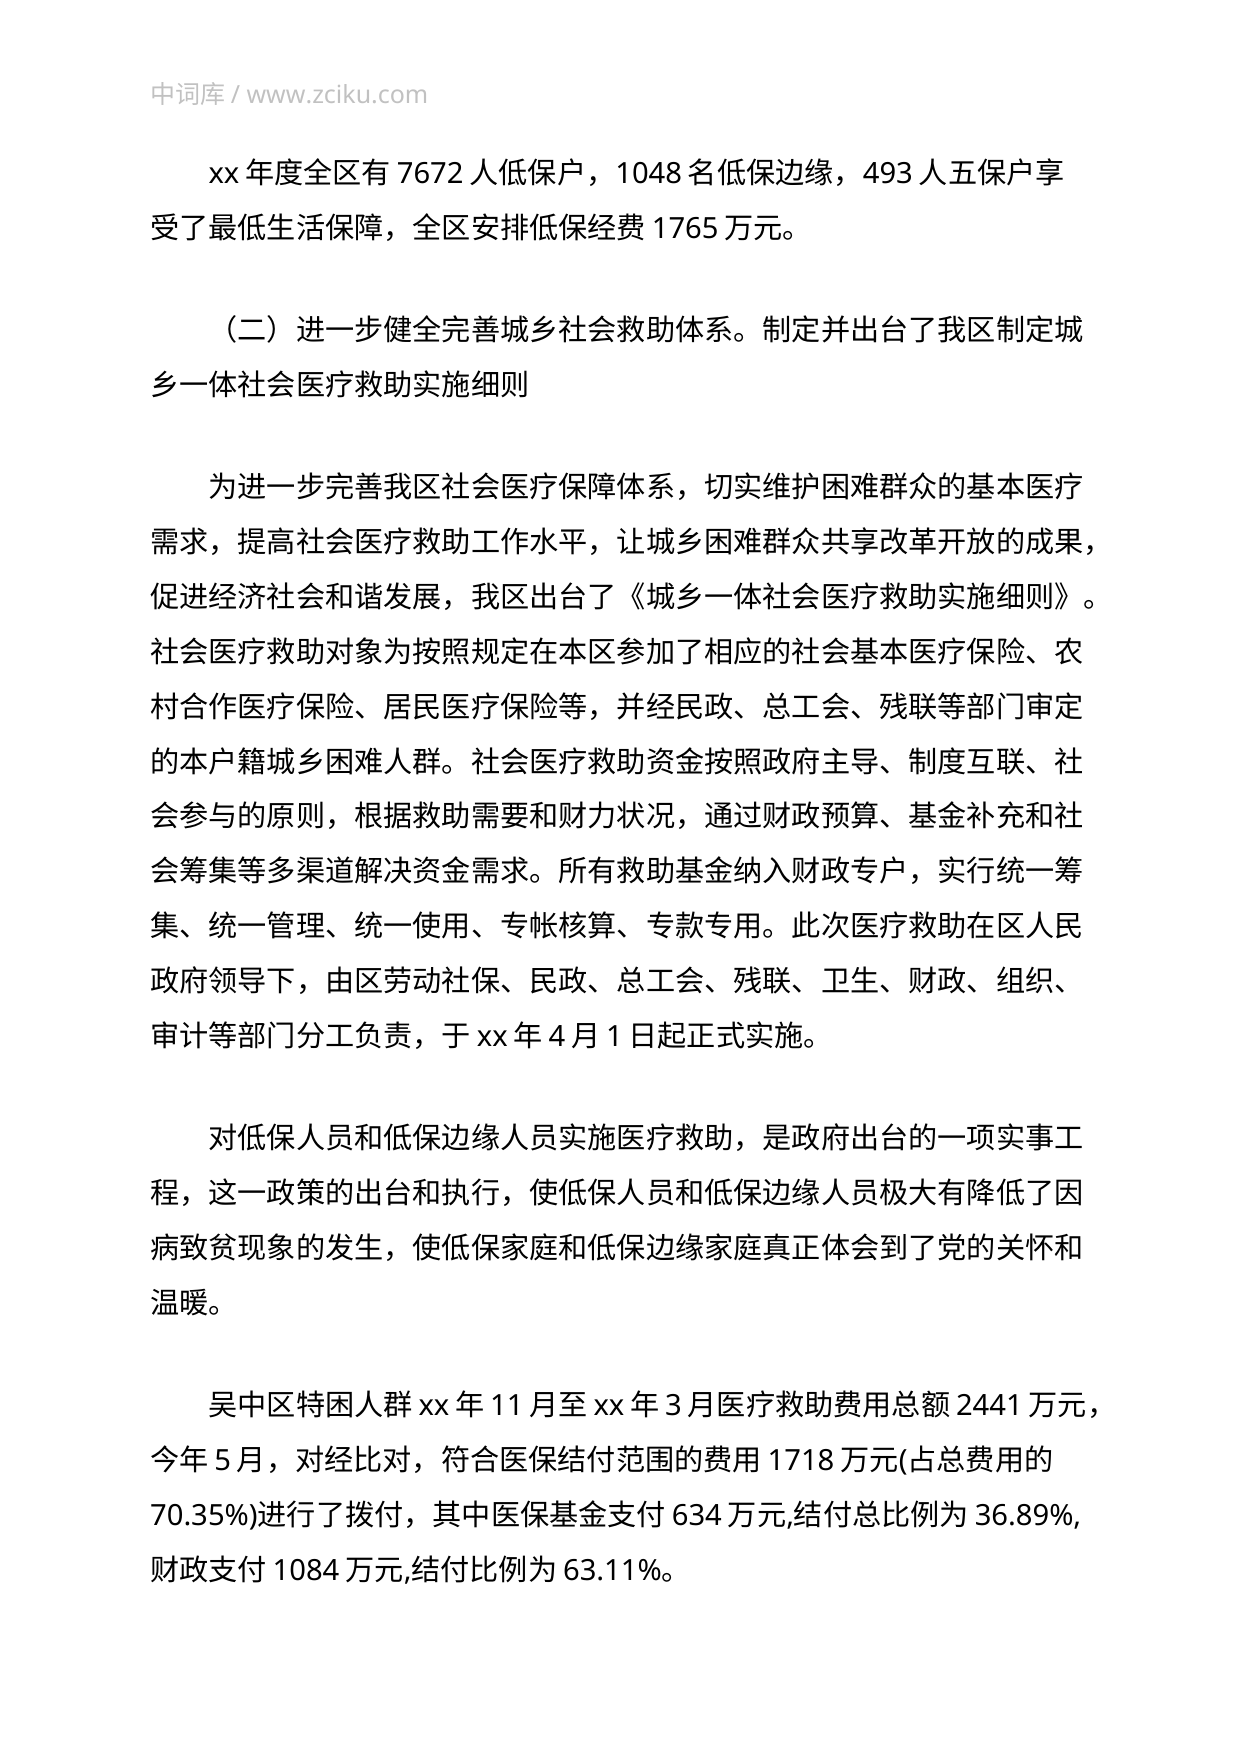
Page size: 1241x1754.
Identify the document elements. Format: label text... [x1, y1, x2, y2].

text （二）进一步健全完善城乡社会救助体系。制定并出台了我区制定城乡一体社会医疗救助实施细则 [150, 307, 1090, 404]
text xx年度全区有7672人低保户，1048名低保边缘，493人五保户享受了最低生活保障，全区安排低保经费1765万元。 [150, 150, 1090, 247]
text 为进一步完善我区社会医疗保障体系，切实维护困难群众的基本医疗需求，提高社会医疗救助工作水平，让城乡困难群众共享改革开放的成果，促进经济社会和谐发展，我区出台了《城乡一体社会医疗救助实施细则》。社会医疗救助对象为按照规定在本区参加了相应的社会基本医疗保险、农村合作医疗保险、居民医疗保险等，并经民政、总工会、残联等部门审定的本户籍城乡困难人群。社会医疗救助资金按照政府主导、制度互联、社会参与的原则，根据救助需要和财力状况，通过财政预算、基金补充和社会筹集等多渠道解决资金需求。所有救助基金纳入财政专户，实行统一筹集、统一管理、统一使用、专帐核算、专款专用。此次医疗救助在区人民政府领导下，由区劳动社保、民政、总工会、残联、卫生、财政、组织、审计等部门分工负责，于xx年4月1日起正式实施。 [150, 464, 1090, 1055]
text 对低保人员和低保边缘人员实施医疗救助，是政府出台的一项实事工程，这一政策的出台和执行，使低保人员和低保边缘人员极大有降低了因病致贫现象的发生，使低保家庭和低保边缘家庭真正体会到了党的关怀和温暖。 [150, 1114, 1090, 1322]
text 吴中区特困人群xx年11月至xx年3月医疗救助费用总额2441万元，今年5月，对经比对，符合医保结付范围的费用1718万元(占总费用的70.35%)进行了拨付，其中医保基金支付634万元,结付总比例为36.89%,财政支付1084万元,结付比例为63.11%。 [150, 1381, 1090, 1588]
